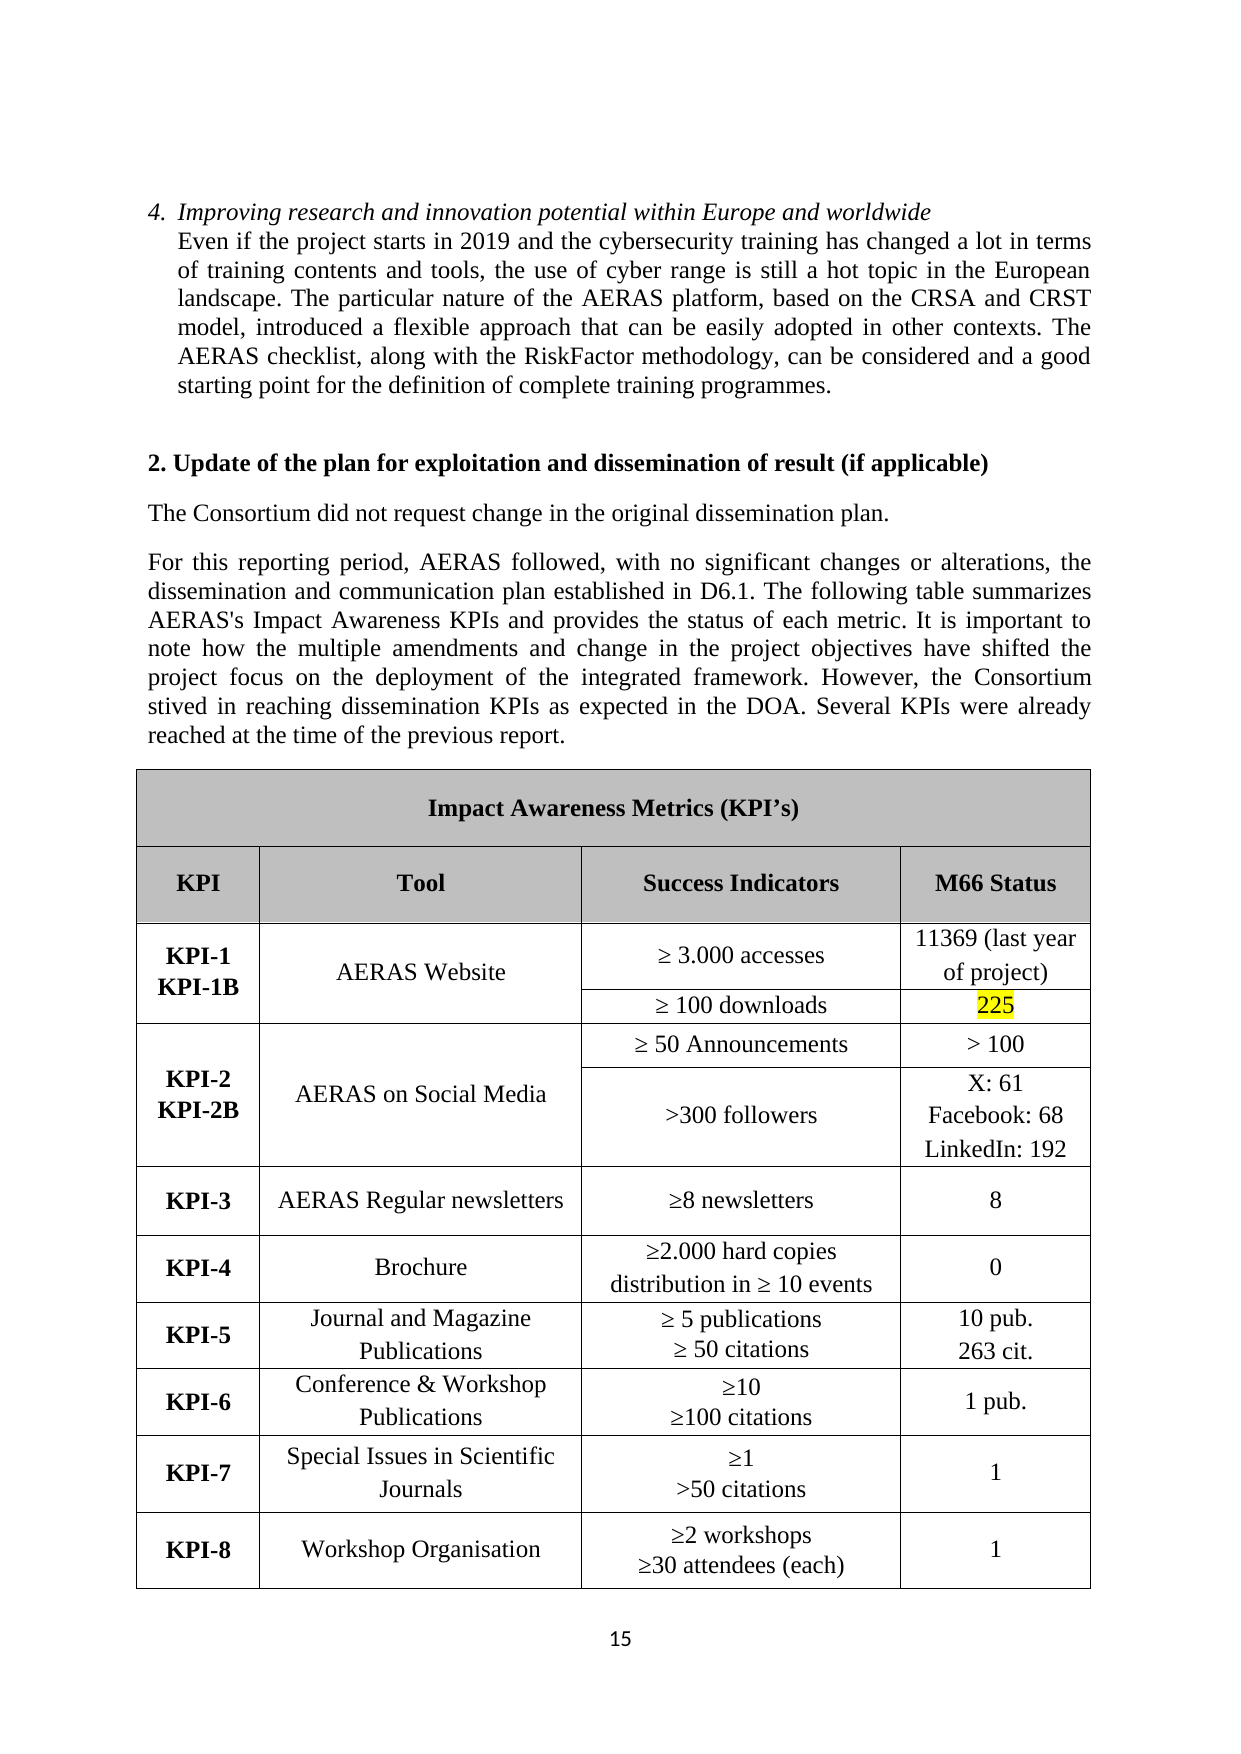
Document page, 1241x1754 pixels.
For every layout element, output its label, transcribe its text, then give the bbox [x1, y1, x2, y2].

table_cell KPI-3 [137, 1167, 259, 1235]
table_cell ≥ 50 Announcements [582, 1024, 900, 1067]
table_cell AERAS Website [260, 924, 581, 1023]
table_cell 1 [901, 1436, 1090, 1512]
table_cell 8 [901, 1167, 1090, 1235]
table_cell AERAS on Social Media [260, 1024, 581, 1166]
table_cell Brochure [260, 1236, 581, 1302]
table_cell KPI-5 [137, 1303, 259, 1368]
table_cell KPI-6 [137, 1369, 259, 1435]
list Even if the project starts in 2019 and the cybersecurity training has changed a lot in terms of training contents and tools, the use of cyber range is still a hot topic in the European landscape. The particular nature of the AERAS platform, based on the CRSA and CRST model, introduced a flexible approach that can be easily adopted in other contexts. The AERAS checklist, along with the RiskFactor methodology, can be considered and a good starting point for the definition of complete training programmes. [177, 226, 1092, 398]
table_cell Conference & Workshop Publications [260, 1369, 581, 1435]
table_cell Tool [260, 847, 581, 922]
table_cell >300 followers [582, 1068, 900, 1166]
text 2. Update of the plan for exploitation and dissemination of result (if applicable) [148, 448, 1092, 477]
table_cell > 100 [901, 1024, 1090, 1067]
table_cell 0 [901, 1236, 1090, 1302]
table_cell 225 [901, 990, 1090, 1023]
table_cell KPI [137, 847, 259, 922]
table_cell ≥ 5 publications ≥ 50 citations [582, 1303, 900, 1368]
table_cell AERAS Regular newsletters [260, 1167, 581, 1235]
table_cell KPI-2 KPI-2B [137, 1024, 259, 1166]
text For this reporting period, AERAS followed, with no significant changes or alterations, the dissemination and communication plan established in D6.1. The following table summarizes AERAS's Impact Awareness KPIs and provides the status of each metric. It is important to note how the multiple amendments and change in the project objectives have shifted the project focus on the deployment of the integrated framework. However, the Consortium stived in reaching dissemination KPIs as expected in the DOA. Several KPIs were already reached at the time of the previous report. [148, 547, 1092, 748]
table_cell 11369 (last year of project) [901, 924, 1090, 989]
table_cell ≥1 >50 citations [582, 1436, 900, 1512]
table_cell Success Indicators [582, 847, 900, 922]
table_cell ≥ 100 downloads [582, 990, 900, 1023]
table_cell KPI-1 KPI-1B [137, 924, 259, 1023]
table_cell ≥10 ≥100 citations [582, 1369, 900, 1435]
text The Consortium did not request change in the original dissemination plan. [148, 498, 1092, 526]
table_cell M66 Status [901, 847, 1090, 922]
table_cell 1 [901, 1513, 1090, 1588]
table_cell ≥2 workshops ≥30 attendees (each) [582, 1513, 900, 1588]
table_cell ≥8 newsletters [582, 1167, 900, 1235]
table_cell ≥2.000 hard copies distribution in ≥ 10 events [582, 1236, 900, 1302]
table_cell ≥ 3.000 accesses [582, 924, 900, 989]
table_cell Special Issues in Scientific Journals [260, 1436, 581, 1512]
table_cell Workshop Organisation [260, 1513, 581, 1588]
table_cell KPI-7 [137, 1436, 259, 1512]
table_cell 10 pub. 263 cit. [901, 1303, 1090, 1368]
table_cell Journal and Magazine Publications [260, 1303, 581, 1368]
list Improving research and innovation potential within Europe and worldwide [148, 197, 1092, 226]
table_header Impact Awareness Metrics (KPI’s) [137, 770, 1090, 846]
table_cell KPI-8 [137, 1513, 259, 1588]
table_cell X: 61 Facebook: 68 LinkedIn: 192 [901, 1068, 1090, 1166]
table_cell 1 pub. [901, 1369, 1090, 1435]
table_cell KPI-4 [137, 1236, 259, 1302]
